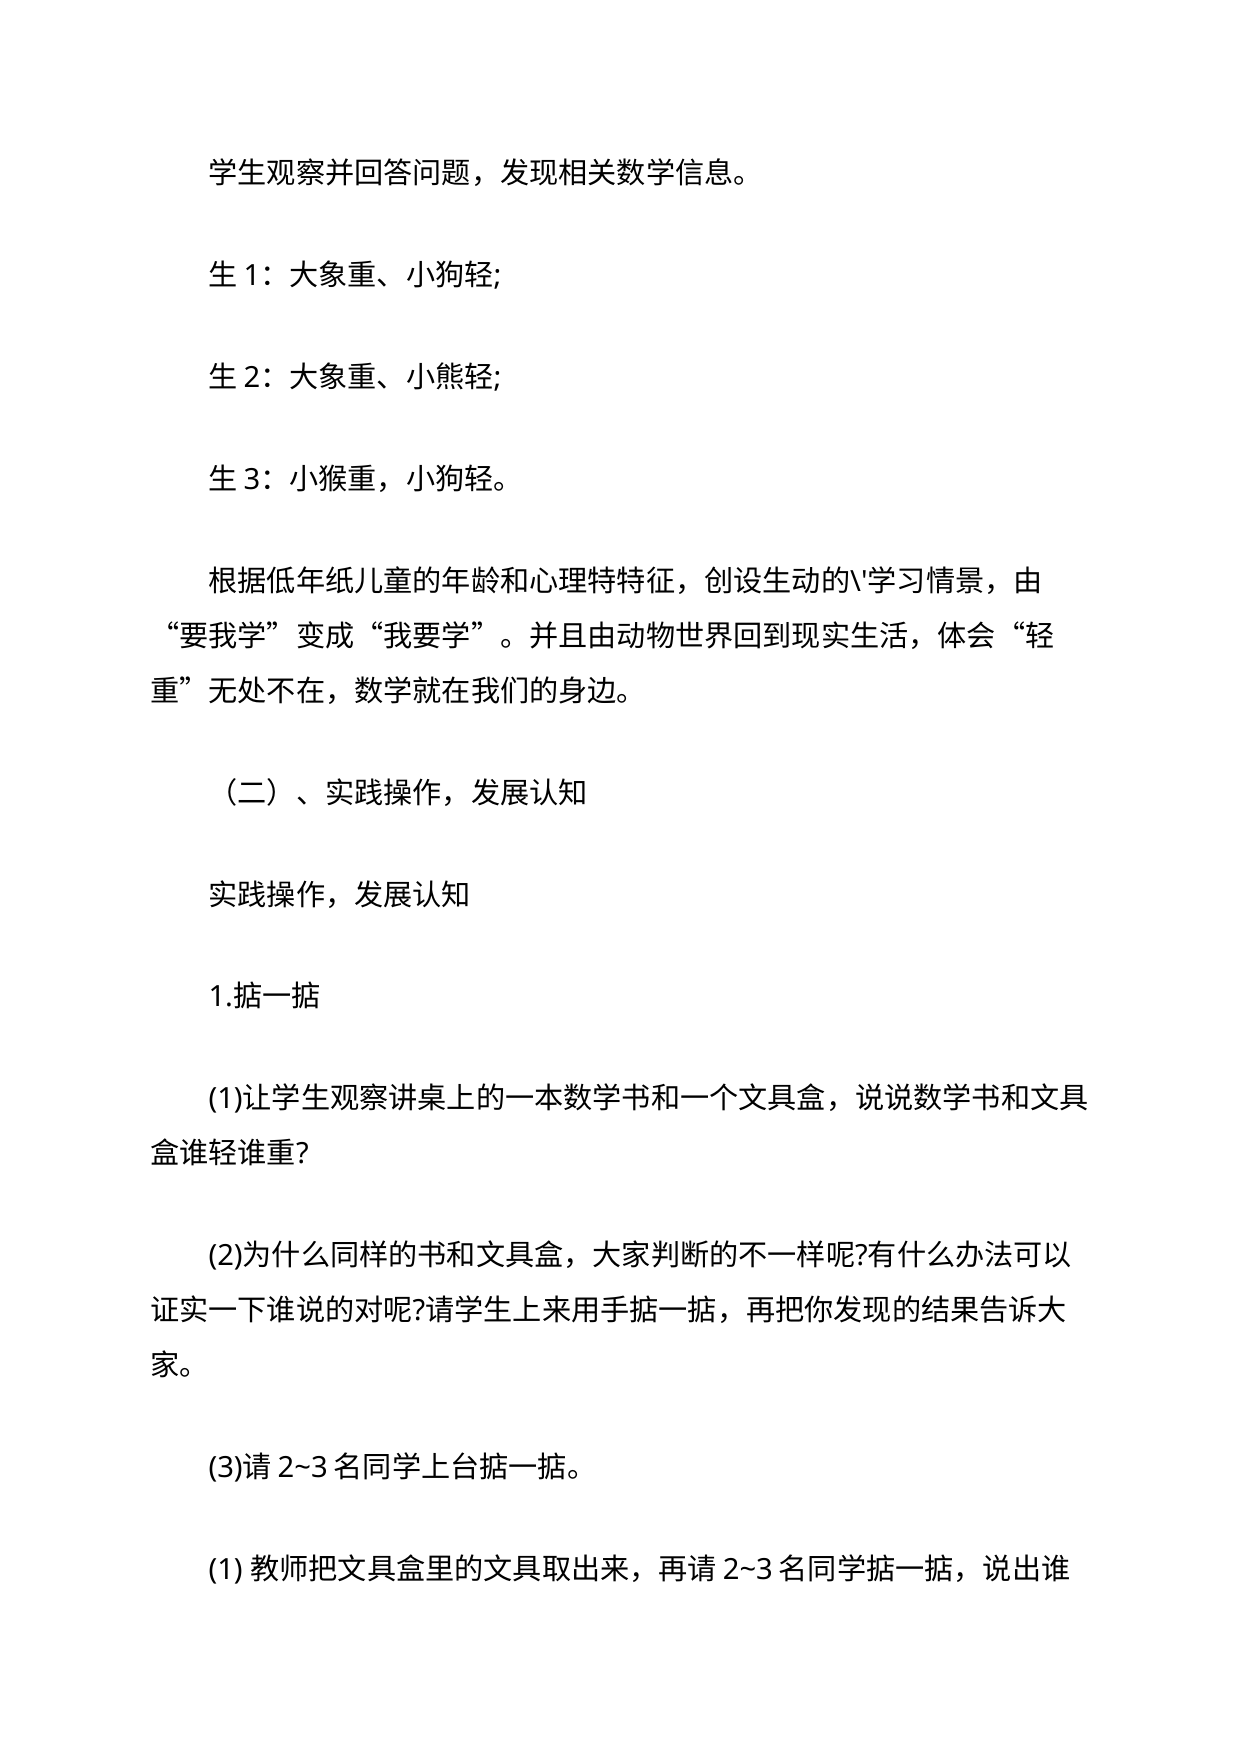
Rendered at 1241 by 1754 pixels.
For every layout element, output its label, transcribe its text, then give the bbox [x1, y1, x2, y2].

text (2)为什么同样的书和文具盒，大家判断的不一样呢?有什么办法可以证实一下谁说的对呢?请学生上来用手掂一掂，再把你发现的结果告诉大家。 [150, 1232, 1090, 1384]
text 生3：小猴重，小狗轻。 [150, 456, 1090, 498]
text (1)让学生观察讲桌上的一本数学书和一个文具盒，说说数学书和文具盒谁轻谁重? [150, 1075, 1090, 1172]
text 根据低年纸儿童的年龄和心理特特征，创设生动的\'学习情景，由“要我学”变成“我要学”。并且由动物世界回到现实生活，体会“轻重”无处不在，数学就在我们的身边。 [150, 558, 1090, 710]
text 实践操作，发展认知 [150, 871, 1090, 913]
text 学生观察并回答问题，发现相关数学信息。 [150, 150, 1090, 192]
text 1.掂一掂 [150, 973, 1090, 1015]
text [150, 1546, 1090, 1588]
text （二）、实践操作，发展认知 [150, 769, 1090, 812]
text 生1：大象重、小狗轻; [150, 252, 1090, 294]
text (3)请2~3名同学上台掂一掂。 [150, 1444, 1090, 1486]
text 生2：大象重、小熊轻; [150, 354, 1090, 396]
